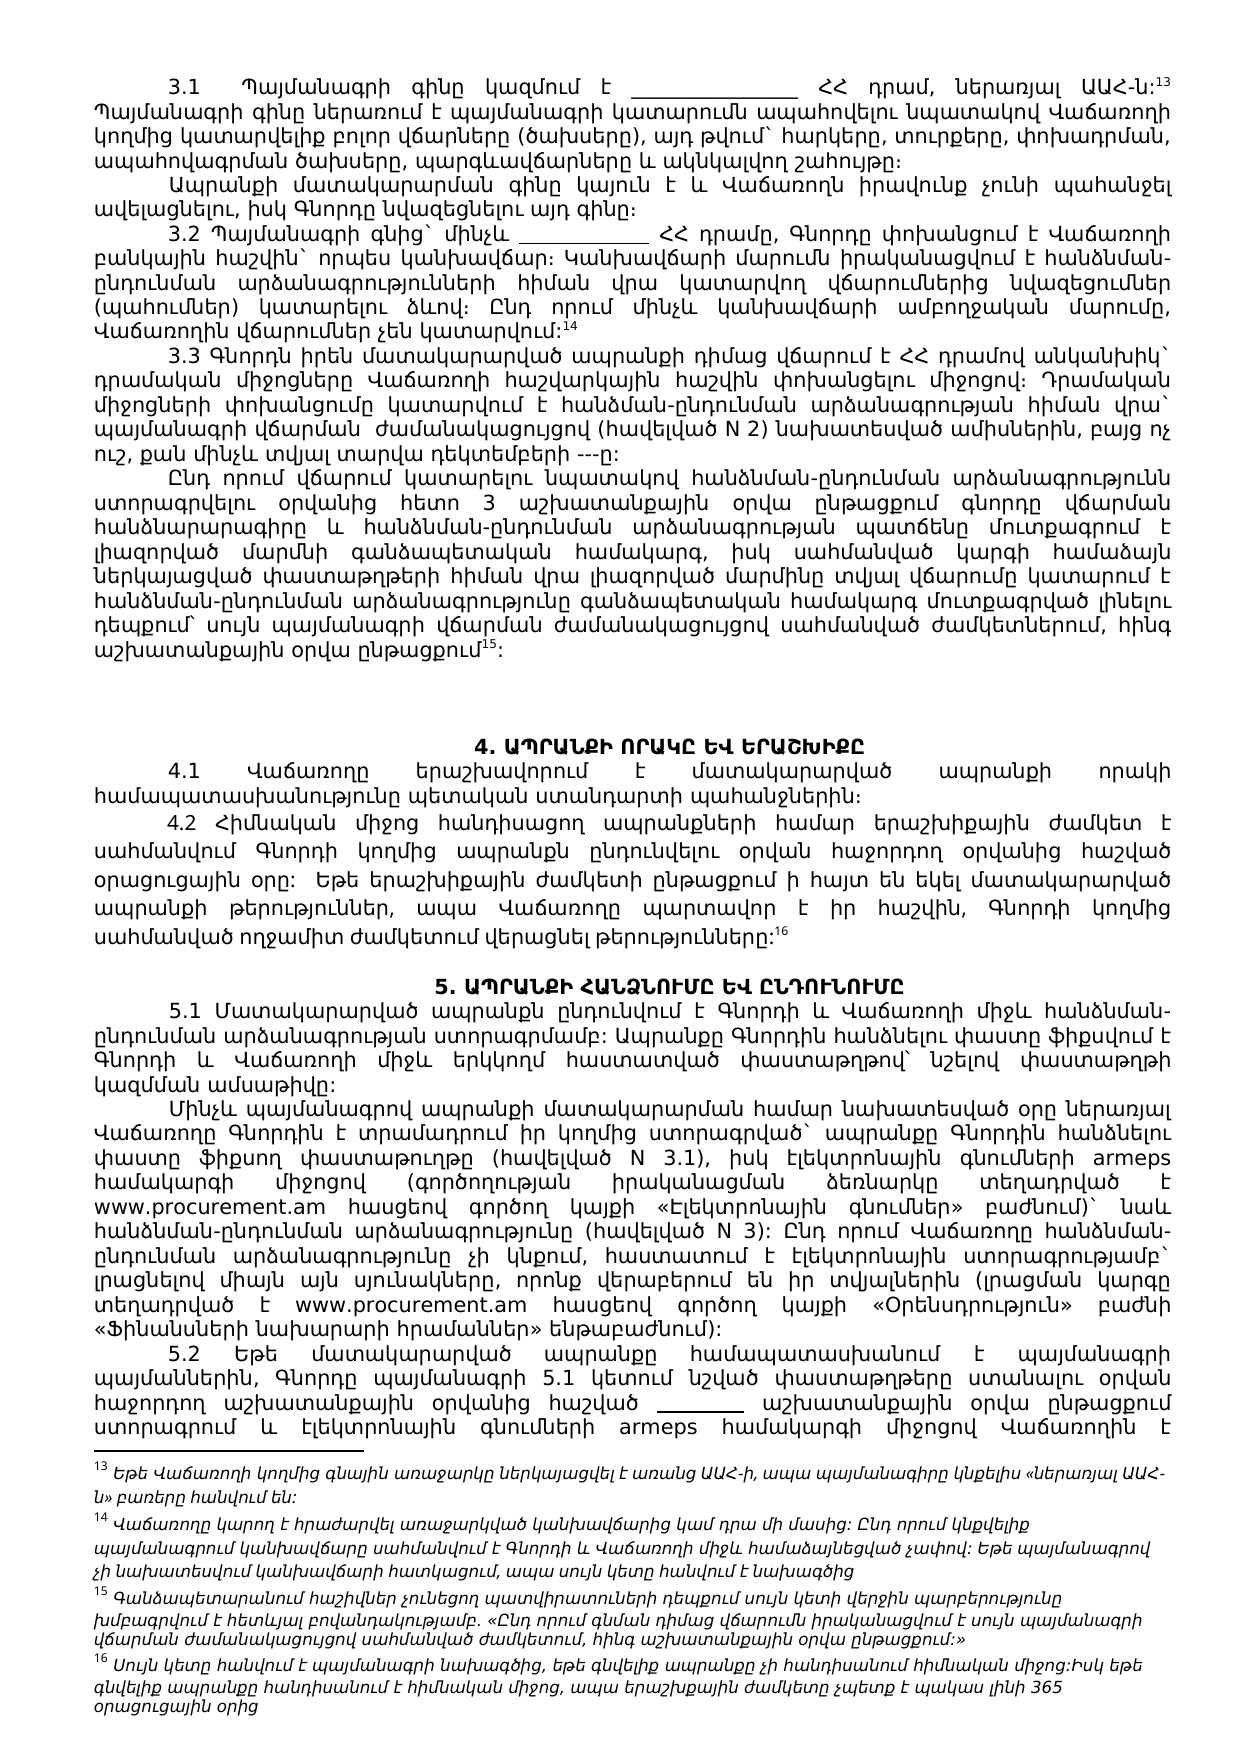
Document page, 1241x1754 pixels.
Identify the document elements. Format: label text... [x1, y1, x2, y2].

text 4.2 Հիմնական միջոց հանդիսացող ապրանքների համար երաշխիքային ժամկետ է սահմանվում Գնորդի կողմից ապրանքն ընդունվելու օրվան հաջորդող օրվանից հաշված օրացուցային օրը: Եթե երաշխիքային ժամկետի ընթացքում ի հայտ են եկել մատակարարված ապրանքի թերություններ, ապա Վաճառողը պարտավոր է իր հաշվին, Գնորդի կողմից սահմանված ողջամիտ ժամկետում վերացնել թերությունները: [94, 808, 1171, 950]
text 3.1 Պայմանագրի գինը կազմում է ________________ ՀՀ դրամ, ներառյալ ԱԱՀ-ն: Պայմանագրի գինը ներառում է պայմանագրի կատարումն ապահովելու նպատակով Վաճառողի կողմից կատարվելիք բոլոր վճարները (ծախսերը), այդ թվում` հարկերը, տուրքերը, փոխադրման, ապահովագրման ծախսերը, պարգևավճարները և ակնկալվող շահույթը։ [94, 75, 1171, 173]
text Ապրանքի մատակարարման գինը կայուն է և Վաճառողն իրավունք չունի պահանջել ավելացնելու, իսկ Գնորդը նվազեցնելու այդ գինը։ [94, 173, 1171, 221]
text 4. ԱՊՐԱՆՔԻ ՈՐԱԿԸ ԵՎ ԵՐԱՇԽԻՔԸ [94, 735, 1171, 759]
text 3.2 Պայմանագրի գնից` մինչև ՀՀ դրամը, Գնորդը փոխանցում է Վաճառողի բանկային հաշվին` որպես կանխավճար։ Կանխավճարի մարումն իրականացվում է հանձնման-ընդունման արձանագրությունների հիման վրա կատարվող վճարումներից նվազեցումներ (պահումներ) կատարելու ձևով։ Ընդ որում մինչև կանխավճարի ամբողջական մարումը, Վաճառողին վճարումներ չեն կատարվում: [94, 221, 1171, 344]
text Ընդ որում վճարում կատարելու նպատակով հանձնման-ընդունման արձանագրությունն ստորագրվելու օրվանից հետո 3 աշխատանքային օրվա ընթացքում գնորդը վճարման հանձնարարագիրը և հանձնման-ընդունման արձանագրության պատճենը մուտքագրում է լիազորված մարմնի գանձապետական համակարգ, իսկ սահմանված կարգի համաձայն ներկայացված փաստաթղթերի հիման վրա լիազորված մարմինը տվյալ վճարումը կատարում է հանձնման-ընդունման արձանագրությունը գանձապետական համակարգ մուտքագրված լինելու դեպքում՝ սույն պայմանագրի վճարման ժամանակացույցով սահմանված ժամկետներում, հինգ աշխատանքային օրվա ընթացքում: [94, 466, 1171, 662]
text 5. ԱՊՐԱՆՔԻ ՀԱՆՁՆՈՒՄԸ ԵՎ ԸՆԴՈՒՆՈՒՄԸ [94, 975, 1171, 999]
text Մինչև պայմանագրով ապրանքի մատակարարման համար նախատեսված օրը ներառյալ Վաճառողը Գնորդին է տրամադրում իր կողմից ստորագրված` ապրանքը Գնորդին հանձնելու փաստը ֆիքսող փաստաթուղթը (հավելված N 3.1), իսկ էլեկտրոնային գնումների armeps համակարգի միջոցով (գործողության իրականացման ձեռնարկը տեղադրված է www.procurement.am հասցեով գործող կայքի «Էլեկտրոնային գնումներ» բաժնում)` նաև հանձնման-ընդունման արձանագրությունը (հավելված N 3): Ընդ որում Վաճառողը հանձնման-ընդունման արձանագրությունը չի կնքում, հաստատում է էլեկտրոնային ստորագրությամբ` լրացնելով միայն այն սյունակները, որոնք վերաբերում են իր տվյալներին (լրացման կարգը տեղադրված է www.procurement.am հասցեով գործող կայքի «Օրենսդրություն» բաժնի «Ֆինանսների նախարարի հրամաններ» ենթաբաժնում): [94, 1097, 1171, 1341]
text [94, 1341, 1171, 1439]
text 3.3 Գնորդն իրեն մատակարարված ապրանքի դիմաց վճարում է ՀՀ դրամով անկանխիկ` դրամական միջոցները Վաճառողի հաշվարկային հաշվին փոխանցելու միջոցով։ Դրամական միջոցների փոխանցումը կատարվում է հանձման-ընդունման արձանագրության հիման վրա` պայմանագրի վճարման ժամանակացույցով (հավելված N 2) նախատեսված ամիսներին, բայց ոչ ուշ, քան մինչև տվյալ տարվա դեկտեմբերի ---ը: [94, 344, 1171, 466]
text 4.1 Վաճառողը երաշխավորում է մատակարարված ապրանքի որակի համապատասխանությունը պետական ստանդարտի պահանջներին։ [94, 759, 1171, 808]
text 5.1 Մատակարարված ապրանքն ընդունվում է Գնորդի և Վաճառողի միջև հանձնման-ընդունման արձանագրության ստորագրմամբ: Ապրանքը Գնորդին հանձնելու փաստը ֆիքսվում է Գնորդի և Վաճառողի միջև երկկողմ հաստատված փաստաթղթով՝ նշելով փաստաթղթի կազմման ամսաթիվը: [94, 999, 1171, 1097]
